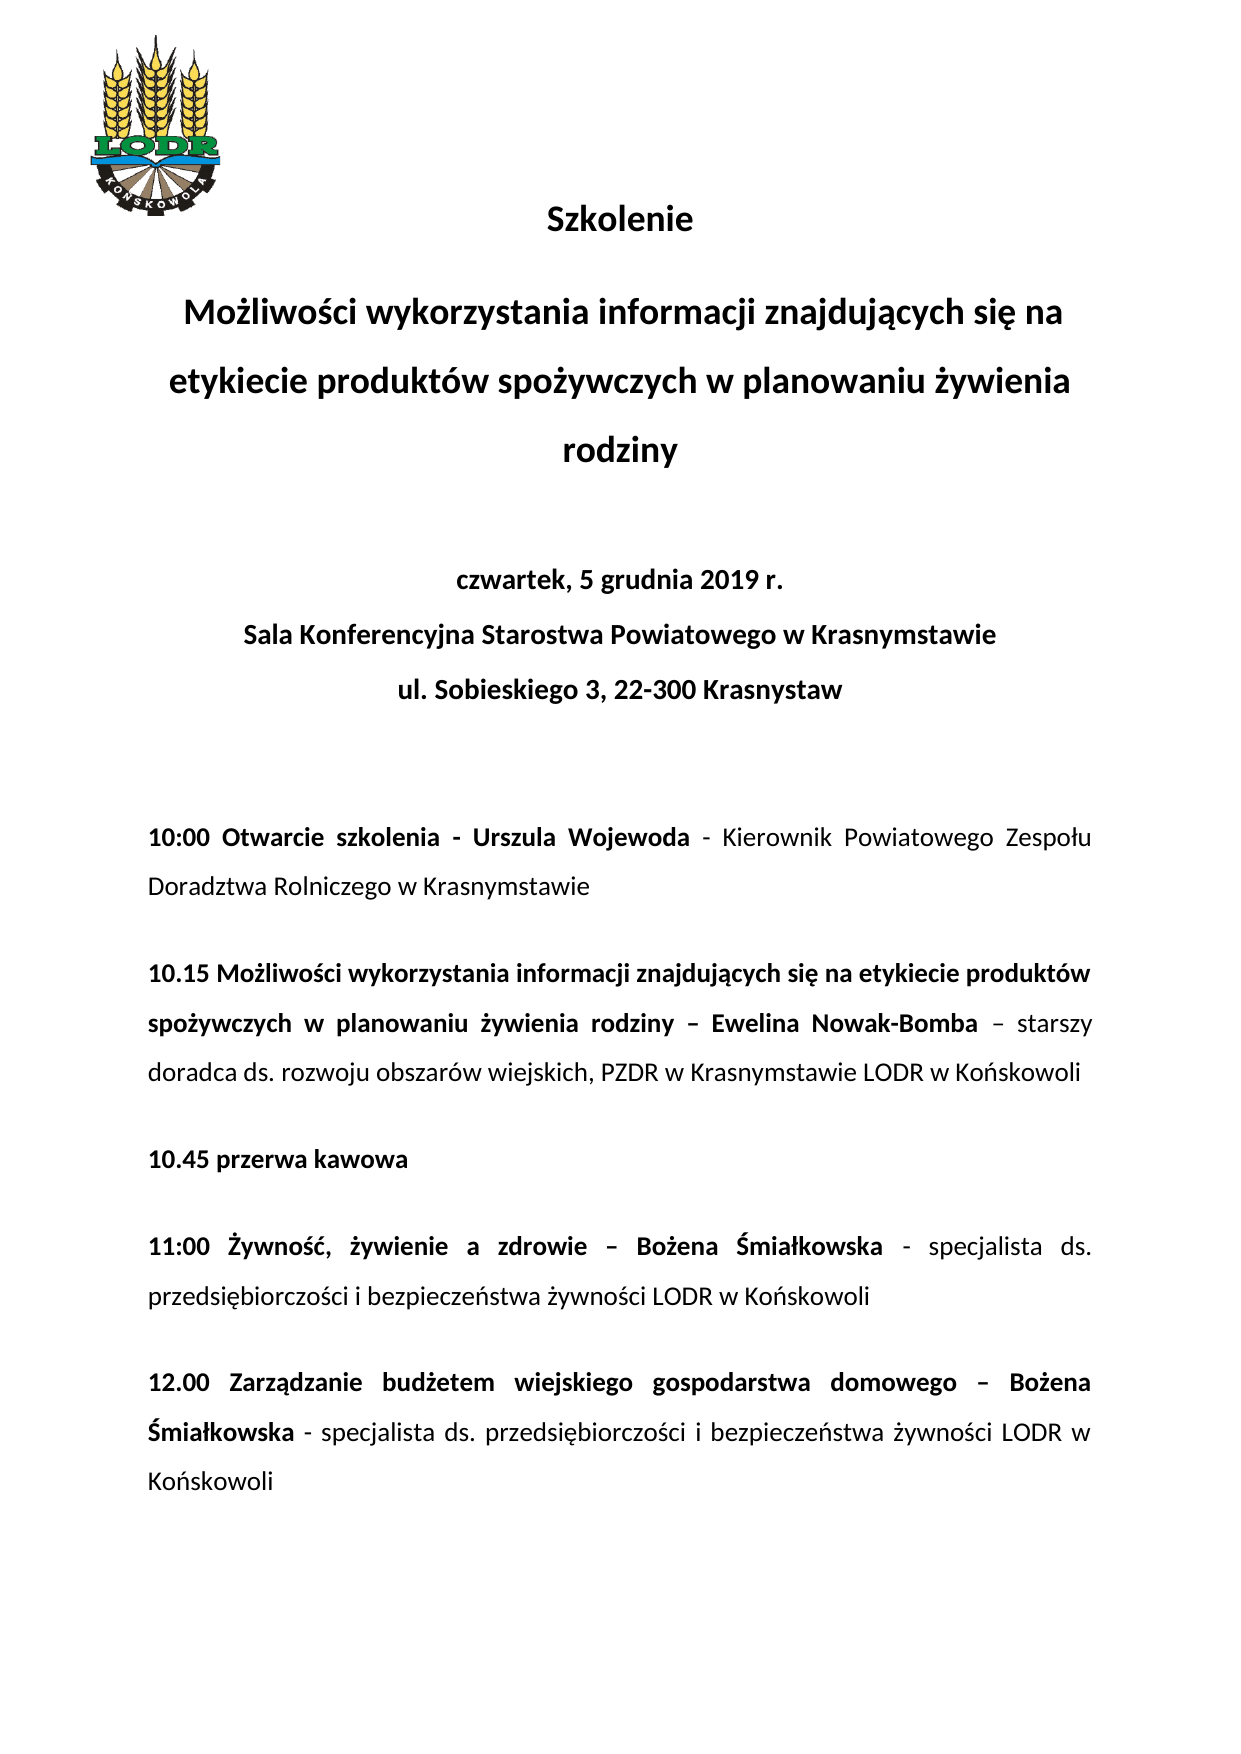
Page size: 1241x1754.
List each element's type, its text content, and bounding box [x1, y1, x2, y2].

text 10.15 Możliwości wykorzystania informacji znajdujących się na etykiecie produktów spożywczych w planowaniu żywienia rodziny – Ewelina Nowak-Bomba – starszy doradca ds. rozwoju obszarów wiejskich, PZDR w Krasnymstawie LODR w Końskowoli [148, 956, 1093, 1088]
text 10.45 przerwa kawowa [148, 1142, 1093, 1175]
text Szkolenie [148, 194, 1093, 240]
text czwartek, 5 grudnia 2019 r. [148, 561, 1093, 596]
text 11:00 Żywność, żywienie a zdrowie – Bożena Śmiałkowska - specjalista ds. przedsiębiorczości i bezpieczeństwa żywności LODR w Końskowoli [148, 1229, 1093, 1312]
text Sala Konferencyjna Starostwa Powiatowego w Krasnymstawie [148, 616, 1093, 651]
text Możliwości wykorzystania informacji znajdujących się na etykiecie produktów spożywczych w planowaniu żywienia rodziny [148, 288, 1093, 472]
text 10:00 Otwarcie szkolenia - Urszula Wojewoda - Kierownik Powiatowego Zespołu Doradztwa Rolniczego w Krasnymstawie [148, 820, 1093, 902]
text ul. Sobieskiego 3, 22-300 Krasnystaw [148, 671, 1093, 707]
text 12.00 Zarządzanie budżetem wiejskiego gospodarstwa domowego – Bożena Śmiałkowska - specjalista ds. przedsiębiorczości i bezpieczeństwa żywności LODR w Końskowoli [148, 1366, 1093, 1498]
picture [90, 35, 221, 216]
